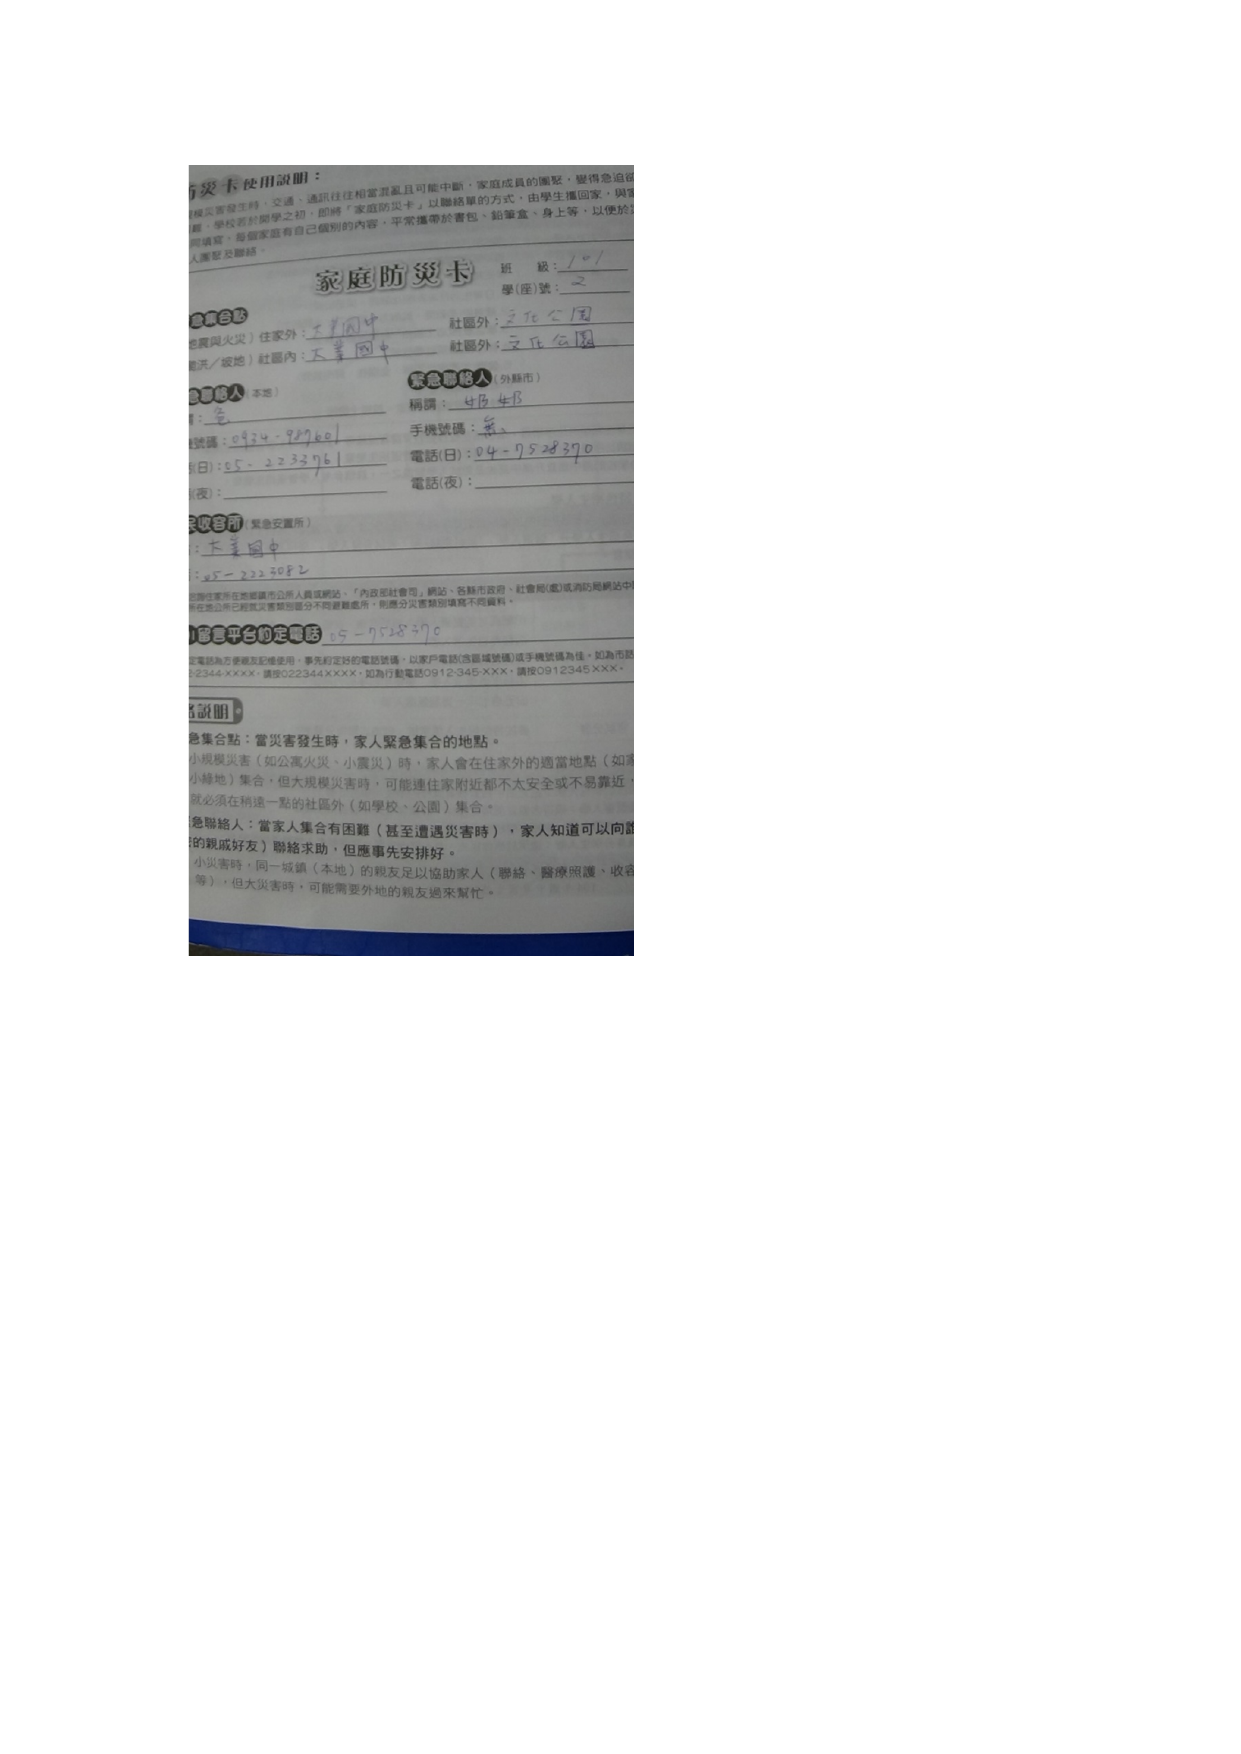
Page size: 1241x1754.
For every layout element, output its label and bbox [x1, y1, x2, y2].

picture [189, 166, 634, 956]
